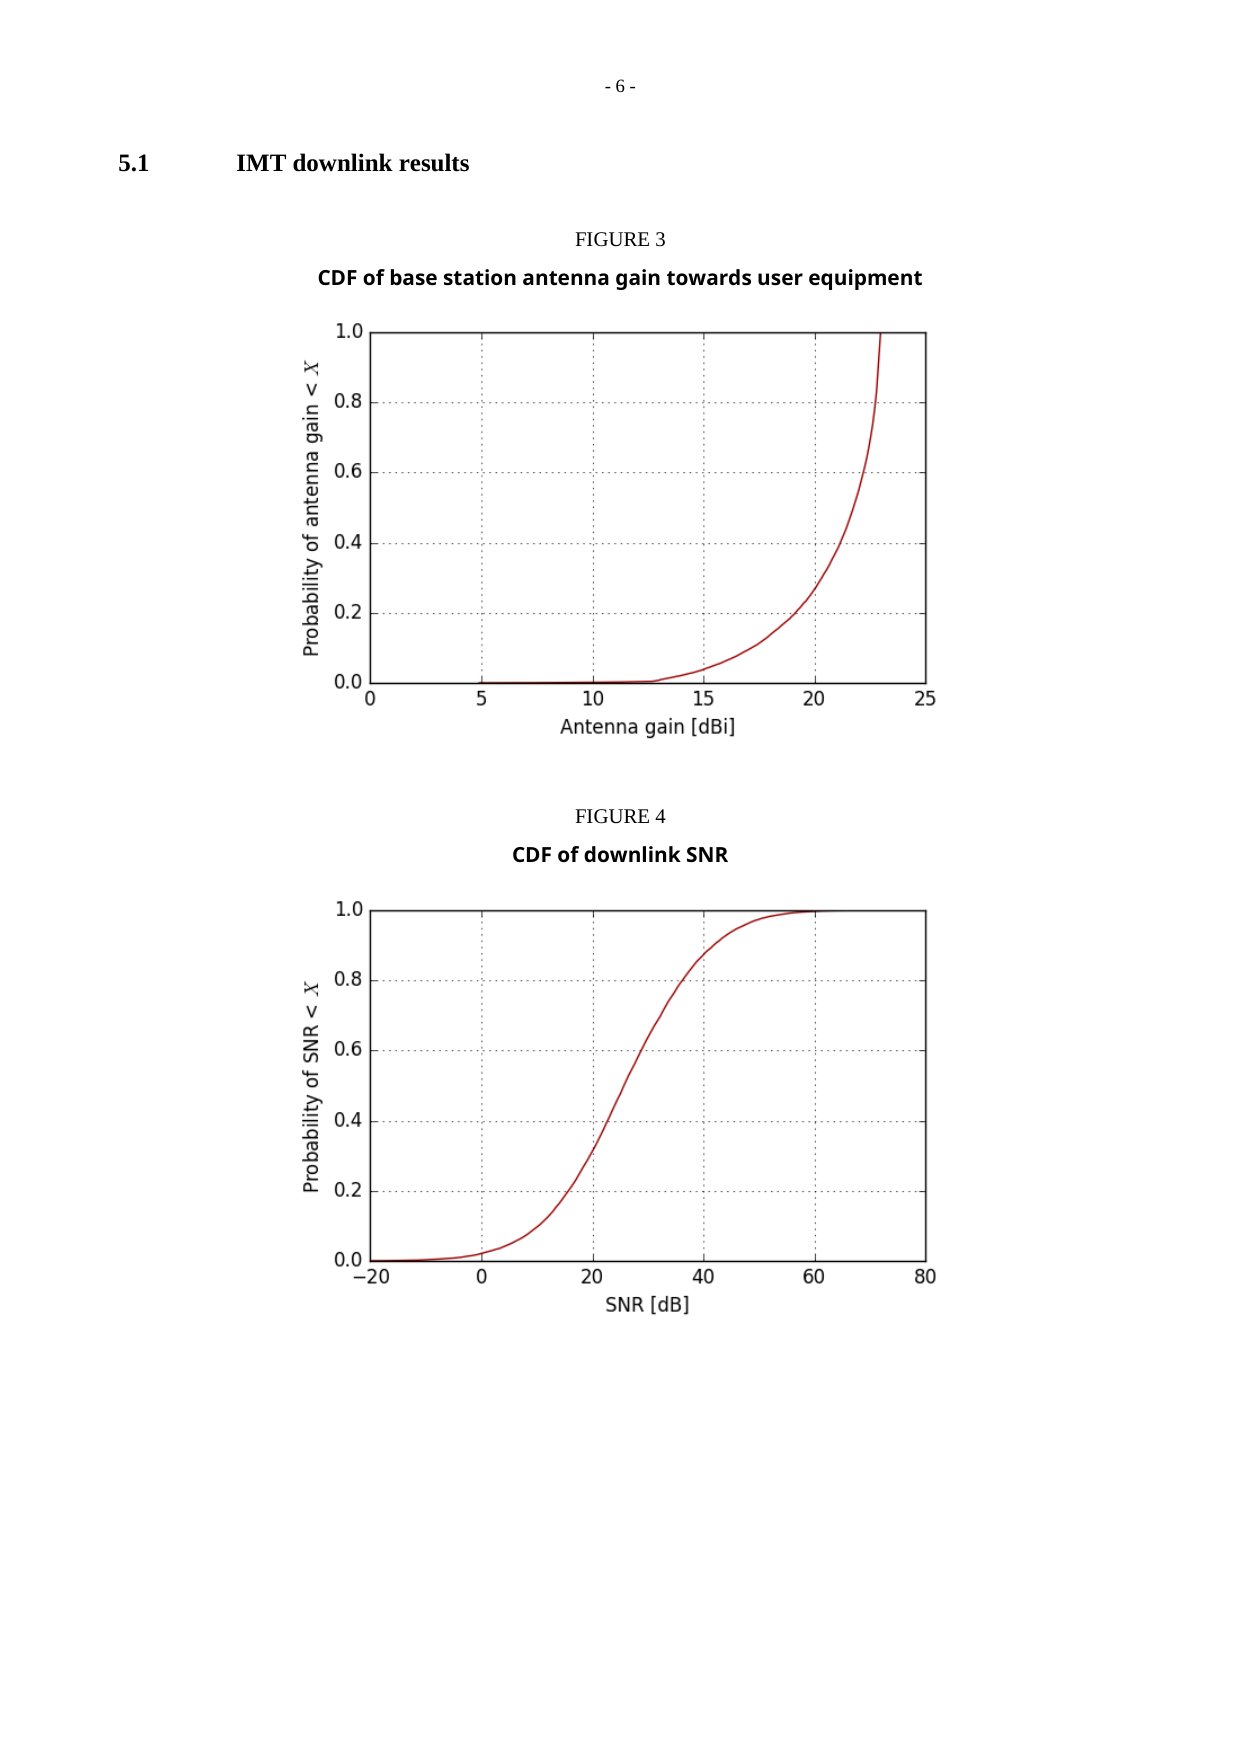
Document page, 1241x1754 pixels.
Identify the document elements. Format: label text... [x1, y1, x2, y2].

text FIGURE 4 [118, 804, 1122, 828]
picture [282, 303, 958, 754]
title CDF of base station antenna gain towards user equipment [118, 263, 1122, 291]
text FIGURE 3 [118, 226, 1122, 251]
subtitle 5.1 IMT downlink results [118, 148, 1122, 176]
picture [282, 881, 958, 1332]
title CDF of downlink SNR [118, 841, 1122, 869]
